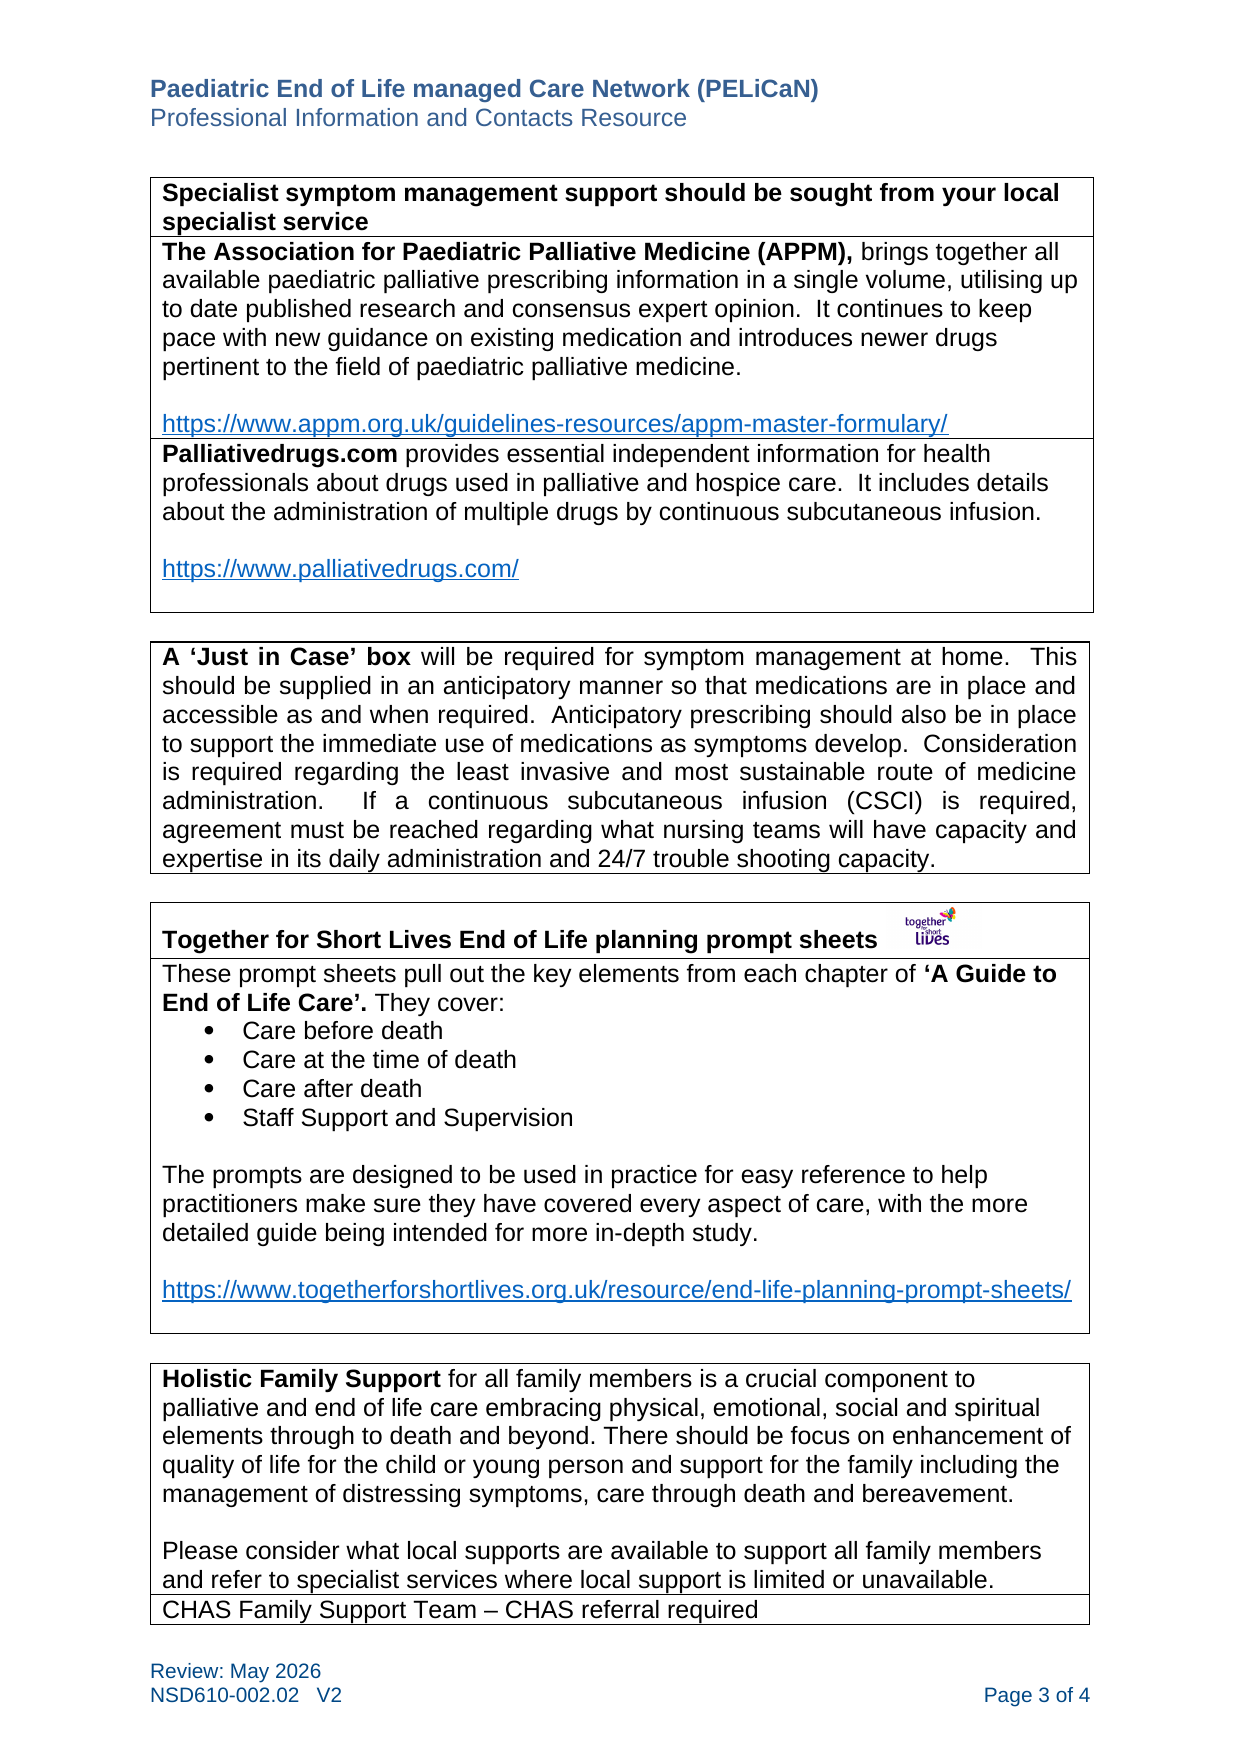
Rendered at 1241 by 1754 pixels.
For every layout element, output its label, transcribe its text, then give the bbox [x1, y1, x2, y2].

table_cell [151, 1595, 1089, 1623]
table_header Together for Short Lives End of Life planning prompt sheets [151, 903, 1089, 958]
table_cell Specialist symptom management support should be sought from your local specialist service [151, 178, 1093, 236]
table_cell These prompt sheets pull out the key elements from each chapter of ‘A Guide to End of Life Care’. They cover: Care before death Care at the time of death Care after death Staff Support and Supervision The prompts are designed to be used in practice for easy reference to help practitioners make sure they have covered every aspect of care, with the more detailed guide being intended for more in-depth study. https://www.togetherforshortlives.org.uk/resource/end-life-planning-prompt-sheets/ [151, 959, 1089, 1333]
picture [885, 903, 983, 949]
table_cell Palliativedrugs.com provides essential independent information for health professionals about drugs used in palliative and hospice care. It includes details about the administration of multiple drugs by continuous subcutaneous infusion. https://www.palliativedrugs.com/ [151, 439, 1093, 612]
table_header A ‘Just in Case’ box will be required for symptom management at home. This should be supplied in an anticipatory manner so that medications are in place and accessible as and when required. Anticipatory prescribing should also be in place to support the immediate use of medications as symptoms develop. Consideration is required regarding the least invasive and most sustainable route of medicine administration. If a continuous subcutaneous infusion (CSCI) is required, agreement must be reached regarding what nursing teams will have capacity and expertise in its daily administration and 24/7 trouble shooting capacity. [151, 643, 1089, 872]
table_cell The Association for Paediatric Palliative Medicine (APPM), brings together all available paediatric palliative prescribing information in a single volume, utilising up to date published research and consensus expert opinion. It continues to keep pace with new guidance on existing medication and introduces newer drugs pertinent to the field of paediatric palliative medicine. https://www.appm.org.uk/guidelines-resources/appm-master-formulary/ [151, 237, 1093, 438]
table_header Holistic Family Support for all family members is a crucial component to palliative and end of life care embracing physical, emotional, social and spiritual elements through to death and beyond. There should be focus on enhancement of quality of life for the child or young person and support for the family including the management of distressing symptoms, care through death and bereavement. Please consider what local supports are available to support all family members and refer to specialist services where local support is limited or unavailable. [151, 1364, 1089, 1594]
